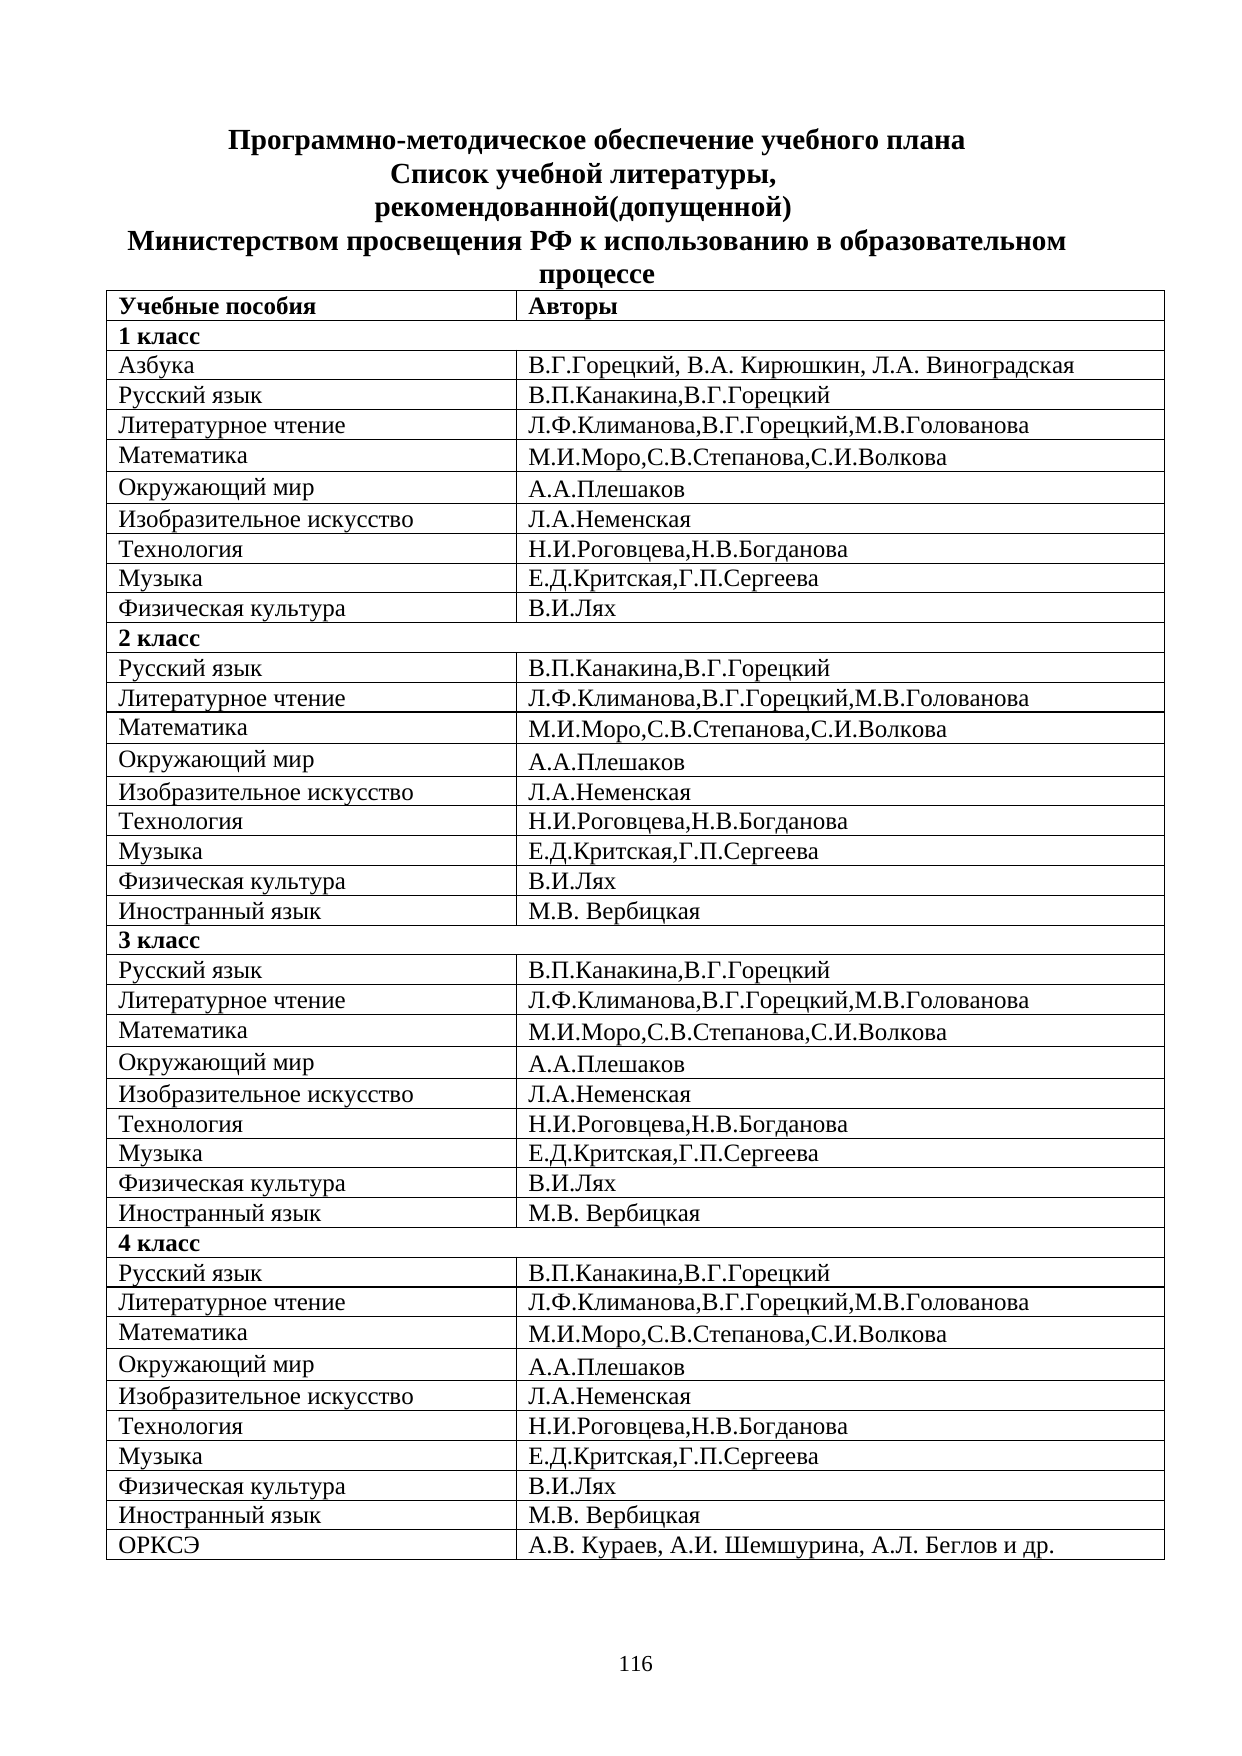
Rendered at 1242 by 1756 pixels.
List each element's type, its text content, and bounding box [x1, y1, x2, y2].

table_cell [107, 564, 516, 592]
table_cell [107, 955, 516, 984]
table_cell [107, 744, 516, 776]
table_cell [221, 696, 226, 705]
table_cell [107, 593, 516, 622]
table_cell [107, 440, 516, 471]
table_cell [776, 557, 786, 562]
text Программно-методическое обеспечение учебного плана [118, 122, 1075, 156]
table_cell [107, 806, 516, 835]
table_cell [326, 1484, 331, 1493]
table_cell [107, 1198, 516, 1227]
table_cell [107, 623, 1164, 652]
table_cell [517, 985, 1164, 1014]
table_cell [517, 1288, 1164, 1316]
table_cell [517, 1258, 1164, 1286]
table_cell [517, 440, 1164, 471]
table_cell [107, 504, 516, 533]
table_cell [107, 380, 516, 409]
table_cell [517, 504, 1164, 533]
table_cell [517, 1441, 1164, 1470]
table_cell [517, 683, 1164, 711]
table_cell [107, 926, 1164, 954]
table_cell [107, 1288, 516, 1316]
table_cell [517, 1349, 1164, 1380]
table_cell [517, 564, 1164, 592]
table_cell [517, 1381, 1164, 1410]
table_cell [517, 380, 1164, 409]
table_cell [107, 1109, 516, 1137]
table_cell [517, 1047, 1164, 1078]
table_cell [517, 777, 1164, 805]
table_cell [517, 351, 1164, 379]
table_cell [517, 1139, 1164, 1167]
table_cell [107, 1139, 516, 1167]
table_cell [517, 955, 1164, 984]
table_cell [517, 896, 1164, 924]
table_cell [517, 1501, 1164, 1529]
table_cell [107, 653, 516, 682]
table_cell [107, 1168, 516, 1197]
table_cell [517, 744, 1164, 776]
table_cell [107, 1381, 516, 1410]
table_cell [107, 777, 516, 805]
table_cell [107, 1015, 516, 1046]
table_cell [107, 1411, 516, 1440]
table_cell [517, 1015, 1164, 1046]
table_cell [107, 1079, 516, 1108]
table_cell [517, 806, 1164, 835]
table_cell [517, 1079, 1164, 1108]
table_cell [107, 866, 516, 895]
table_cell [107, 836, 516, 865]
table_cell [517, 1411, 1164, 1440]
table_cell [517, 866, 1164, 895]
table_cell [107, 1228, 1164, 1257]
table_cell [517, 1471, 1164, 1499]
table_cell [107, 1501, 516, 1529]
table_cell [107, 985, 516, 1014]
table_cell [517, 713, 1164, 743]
text Министерством просвещения РФ к использованию в образовательном процессе [118, 223, 1075, 290]
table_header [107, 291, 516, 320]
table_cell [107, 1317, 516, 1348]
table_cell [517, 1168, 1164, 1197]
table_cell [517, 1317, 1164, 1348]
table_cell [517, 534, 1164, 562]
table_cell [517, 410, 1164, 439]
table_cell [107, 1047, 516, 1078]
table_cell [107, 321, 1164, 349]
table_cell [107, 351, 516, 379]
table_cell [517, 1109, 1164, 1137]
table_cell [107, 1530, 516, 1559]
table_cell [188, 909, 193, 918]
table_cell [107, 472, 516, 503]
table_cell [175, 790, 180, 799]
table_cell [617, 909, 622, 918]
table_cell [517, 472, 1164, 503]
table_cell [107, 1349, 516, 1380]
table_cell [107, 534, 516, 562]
text Список учебной литературы, рекомендованной(допущенной) [193, 156, 973, 223]
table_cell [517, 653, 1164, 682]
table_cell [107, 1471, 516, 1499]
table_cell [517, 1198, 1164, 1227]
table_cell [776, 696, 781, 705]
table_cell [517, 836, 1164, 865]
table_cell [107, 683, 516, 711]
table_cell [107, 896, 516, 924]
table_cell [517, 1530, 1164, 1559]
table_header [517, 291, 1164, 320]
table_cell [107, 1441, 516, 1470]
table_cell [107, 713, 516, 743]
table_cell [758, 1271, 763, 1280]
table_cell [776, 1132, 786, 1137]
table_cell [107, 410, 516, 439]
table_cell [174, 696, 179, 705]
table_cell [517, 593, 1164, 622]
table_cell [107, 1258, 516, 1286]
